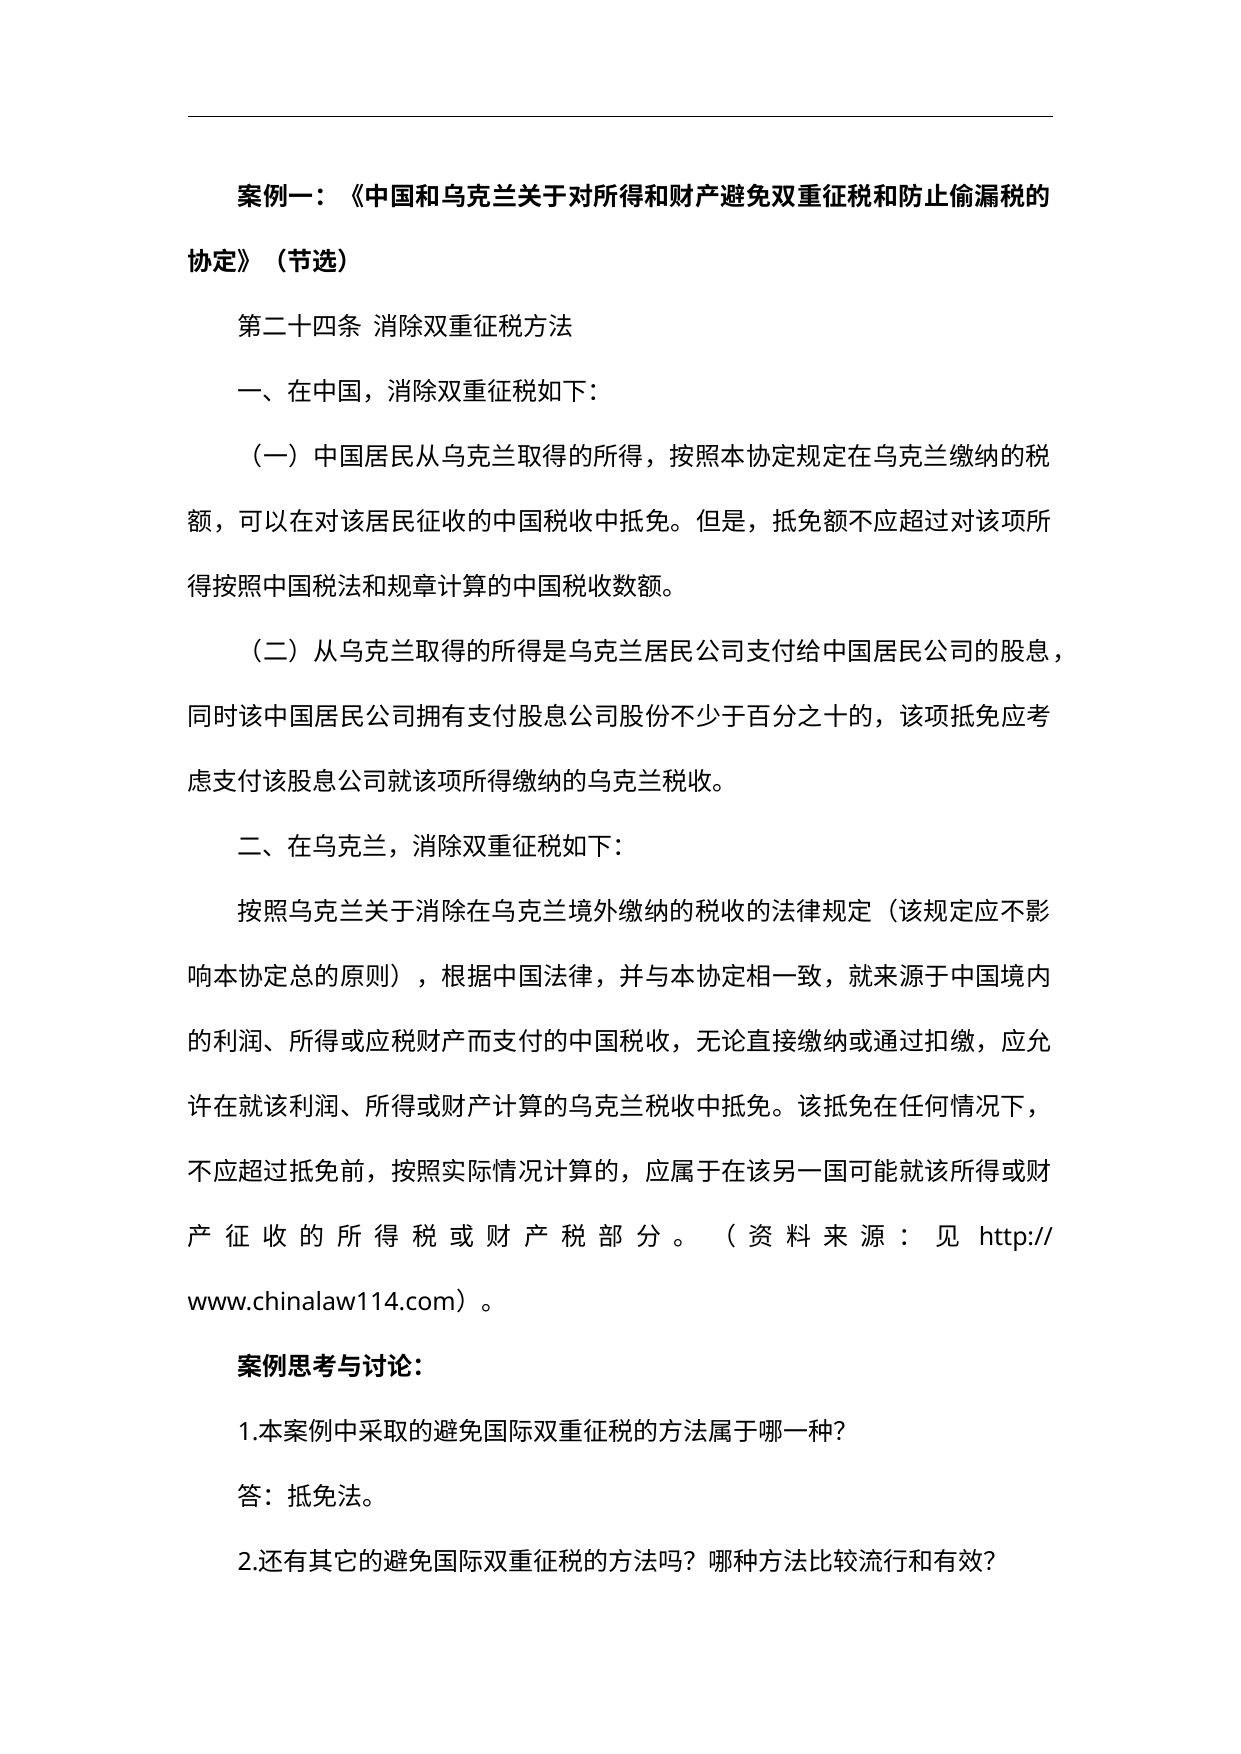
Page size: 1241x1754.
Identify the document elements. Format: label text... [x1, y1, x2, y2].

text 答：抵免法。 [187, 1462, 1053, 1527]
text 第二十四条 消除双重征税方法 [187, 292, 1053, 357]
text 1.本案例中采取的避免国际双重征税的方法属于哪一种？ [187, 1397, 1053, 1462]
text 2.还有其它的避免国际双重征税的方法吗？哪种方法比较流行和有效？ [187, 1527, 1053, 1592]
text 案例思考与讨论： [187, 1332, 1053, 1397]
text 按照乌克兰关于消除在乌克兰境外缴纳的税收的法律规定（该规定应不影响本协定总的原则），根据中国法律，并与本协定相一致，就来源于中国境内的利润、所得或应税财产而支付的中国税收，无论直接缴纳或通过扣缴，应允许在就该利润、所得或财产计算的乌克兰税收中抵免。该抵免在任何情况下，不应超过抵免前，按照实际情况计算的，应属于在该另一国可能就该所得或财产征收的所得税或财产税部分。（资料来源：见http://www.chinalaw114.com）。 [187, 877, 1053, 1332]
text 二、在乌克兰，消除双重征税如下： [187, 812, 1053, 877]
text 案例一：《中国和乌克兰关于对所得和财产避免双重征税和防止偷漏税的协定》（节选） [187, 162, 1053, 292]
text （二）从乌克兰取得的所得是乌克兰居民公司支付给中国居民公司的股息，同时该中国居民公司拥有支付股息公司股份不少于百分之十的，该项抵免应考虑支付该股息公司就该项所得缴纳的乌克兰税收。 [187, 617, 1053, 812]
text 一、在中国，消除双重征税如下： [187, 357, 1053, 422]
text （一）中国居民从乌克兰取得的所得，按照本协定规定在乌克兰缴纳的税额，可以在对该居民征收的中国税收中抵免。但是，抵免额不应超过对该项所得按照中国税法和规章计算的中国税收数额。 [187, 422, 1053, 617]
